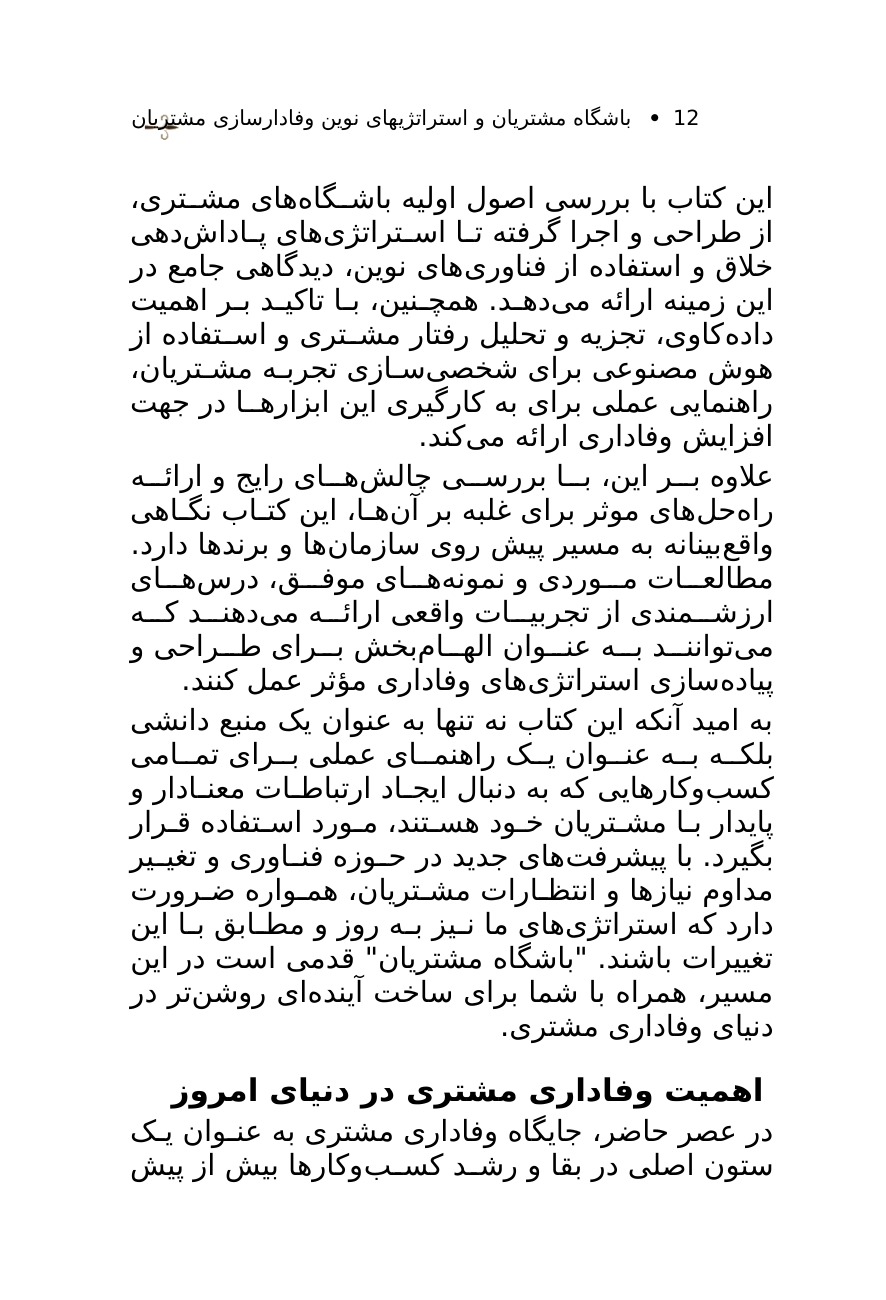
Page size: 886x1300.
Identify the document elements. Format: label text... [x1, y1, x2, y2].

text به امید آنکه این کتاب نه تنها به عنوان یک منبع دانشی بلکه به عنوان یک راهنمای عملی برای تمامی کسب‌وکارهایی که به دنبال ایجاد ارتباطات معنادار و پایدار با مشتریان خود هستند، مورد استفاده قرار بگیرد. با پیشرفت‌های جدید در حوزه فناوری و تغییر مداوم نیازها و انتظارات مشتریان، همواره ضرورت دارد که استراتژی‌های ما نیز به روز و مطابق با این تغییرات باشند. "باشگاه مشتریان" قدمی است در این مسیر، همراه با شما برای ساخت آینده‌ای روشن‌تر در دنیای وفاداری مشتری. [130, 703, 774, 1043]
text این کتاب با بررسی اصول اولیه باشگاه‌های مشتری، از طراحی و اجرا گرفته تا استراتژی‌های پاداش‌دهی خلاق و استفاده از فناوری‌های نوین، دیدگاهی جامع در این زمینه ارائه می‌دهد. همچنین، با تاکید بر اهمیت داده‌کاوی، تجزیه و تحلیل رفتار مشتری و استفاده از هوش مصنوعی برای شخصی‌سازی تجربه مشتریان، راهنمایی عملی برای به کارگیری این ابزارها در جهت افزایش وفاداری ارائه می‌کند. [130, 181, 774, 453]
picture [144, 109, 181, 144]
subtitle اهمیت وفاداری مشتری در دنیای امروز [130, 1072, 786, 1108]
text علاوه بر این، با بررسی چالش‌های رایج و ارائه راه‌حل‌های موثر برای غلبه بر آن‌ها، این کتاب نگاهی واقع‌بینانه به مسیر پیش روی سازمان‌ها و برندها دارد. مطالعات موردی و نمونه‌های موفق، درس‌های ارزشمندی از تجربیات واقعی ارائه می‌دهند که می‌توانند به عنوان الهام‌بخش برای طراحی و پیاده‌سازی استراتژی‌های وفاداری مؤثر عمل کنند. [130, 459, 774, 697]
